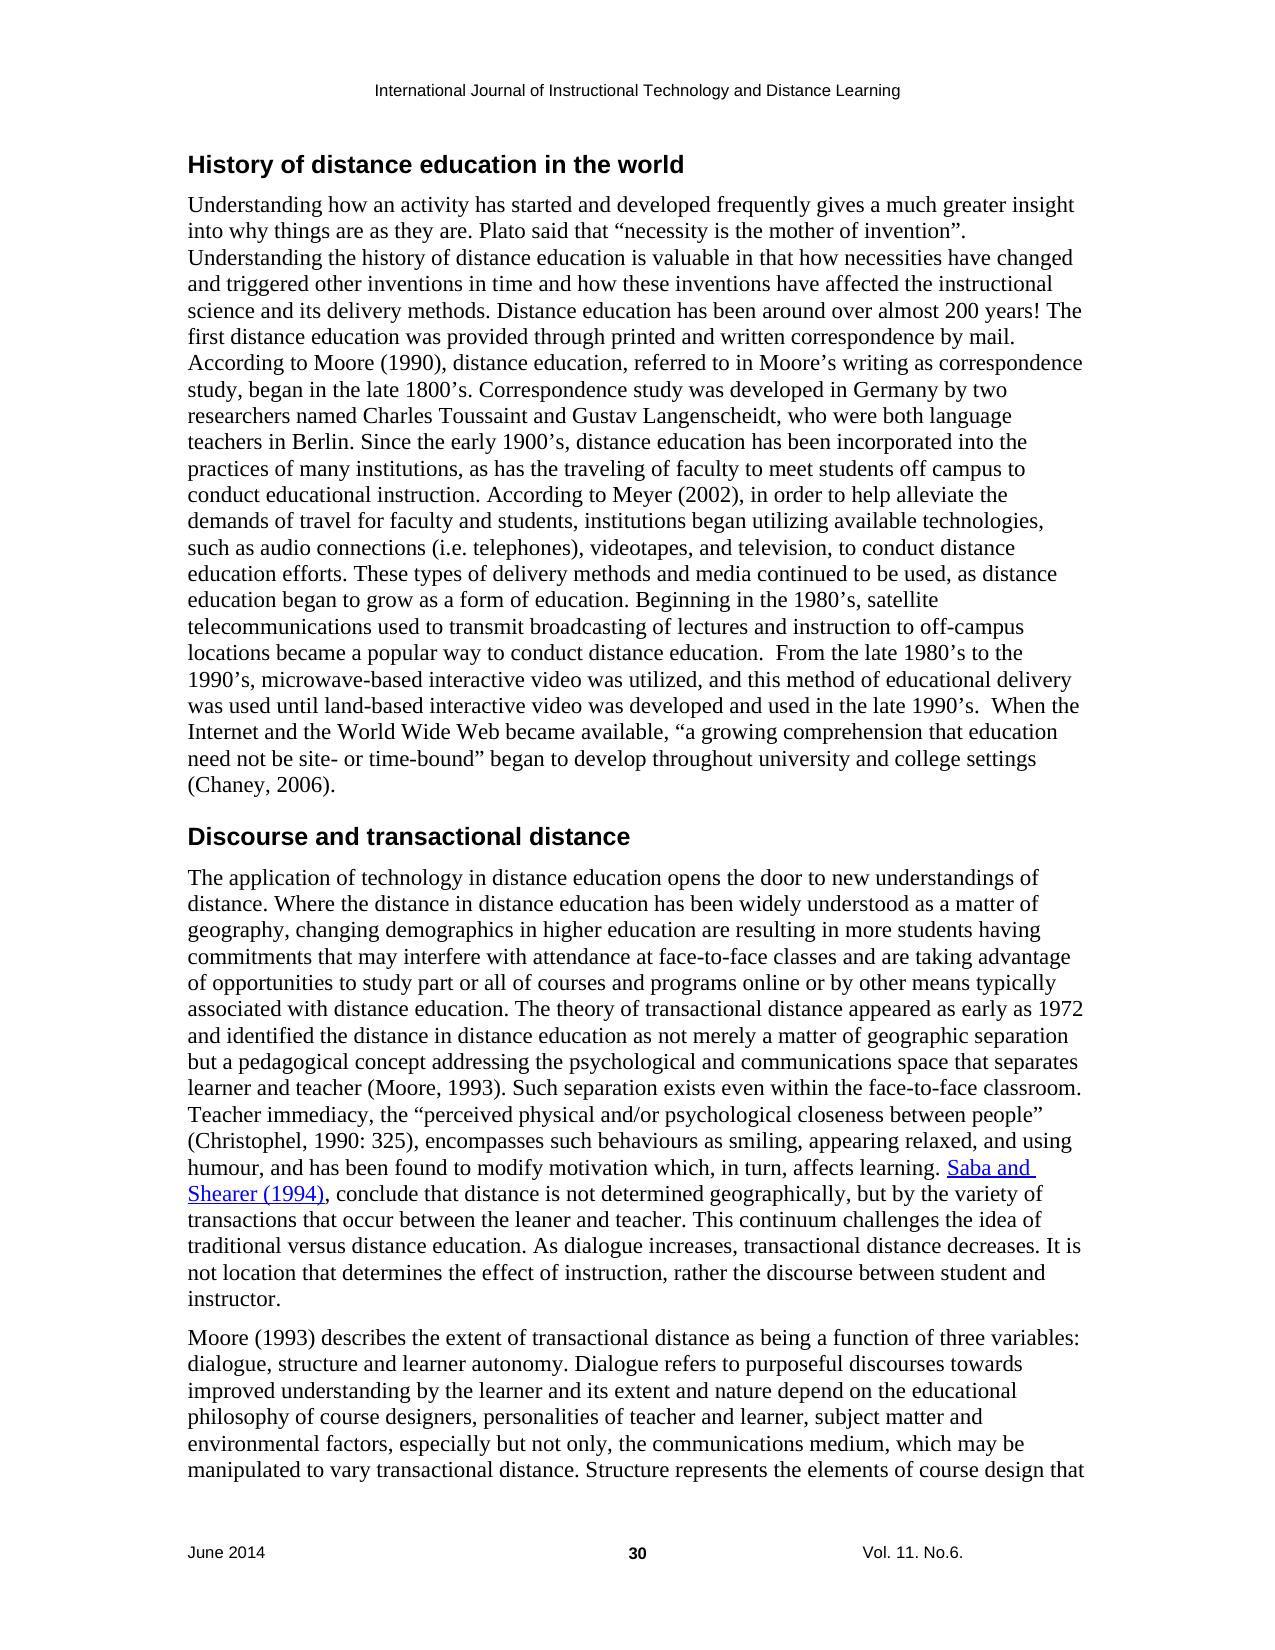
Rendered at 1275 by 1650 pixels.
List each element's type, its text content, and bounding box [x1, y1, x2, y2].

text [187, 1324, 1087, 1482]
subtitle History of distance education in the world [187, 150, 1087, 179]
subtitle Discourse and transactional distance [187, 822, 1087, 851]
text Understanding how an activity has started and developed frequently gives a much greater insight into why things are as they are. Plato said that “necessity is the mother of invention”. Understanding the history of distance education is valuable in that how necessities have changed and triggered other inventions in time and how these inventions have affected the instructional science and its delivery methods. Distance education has been around over almost 200 years! The first distance education was provided through printed and written correspondence by mail. According to Moore (1990), distance education, referred to in Moore’s writing as correspondence study, began in the late 1800’s. Correspondence study was developed in Germany by two researchers named Charles Toussaint and Gustav Langenscheidt, who were both language teachers in Berlin. Since the early 1900’s, distance education has been incorporated into the practices of many institutions, as has the traveling of faculty to meet students off campus to conduct educational instruction. According to Meyer (2002), in order to help alleviate the demands of travel for faculty and students, institutions began utilizing available technologies, such as audio connections (i.e. telephones), videotapes, and television, to conduct distance education efforts. These types of delivery methods and media continued to be used, as distance education began to grow as a form of education. Beginning in the 1980’s, satellite telecommunications used to transmit broadcasting of lectures and instruction to off-campus locations became a popular way to conduct distance education. From the late 1980’s to the 1990’s, microwave-based interactive video was utilized, and this method of educational delivery was used until land-based interactive video was developed and used in the late 1990’s. When the Internet and the World Wide Web became available, “a growing comprehension that education need not be site- or time-bound” began to develop throughout university and college settings (Chaney, 2006). [187, 191, 1087, 797]
text The application of technology in distance education opens the door to new understandings of distance. Where the distance in distance education has been widely understood as a matter of geography, changing demographics in higher education are resulting in more students having commitments that may interfere with attendance at face-to-face classes and are taking advantage of opportunities to study part or all of courses and programs online or by other means typically associated with distance education. The theory of transactional distance appeared as early as 1972 and identified the distance in distance education as not merely a matter of geographic separation but a pedagogical concept addressing the psychological and communications space that separates learner and teacher (Moore, 1993). Such separation exists even within the face-to-face classroom. Teacher immediacy, the “perceived physical and/or psychological closeness between people” (Christophel, 1990: 325), encompasses such behaviours as smiling, appearing relaxed, and using humour, and has been found to modify motivation which, in turn, affects learning. Saba and Shearer (1994), conclude that distance is not determined geographically, but by the variety of transactions that occur between the leaner and teacher. This continuum challenges the idea of traditional versus distance education. As dialogue increases, transactional distance decreases. It is not location that determines the effect of instruction, rather the discourse between student and instructor. [187, 864, 1087, 1312]
